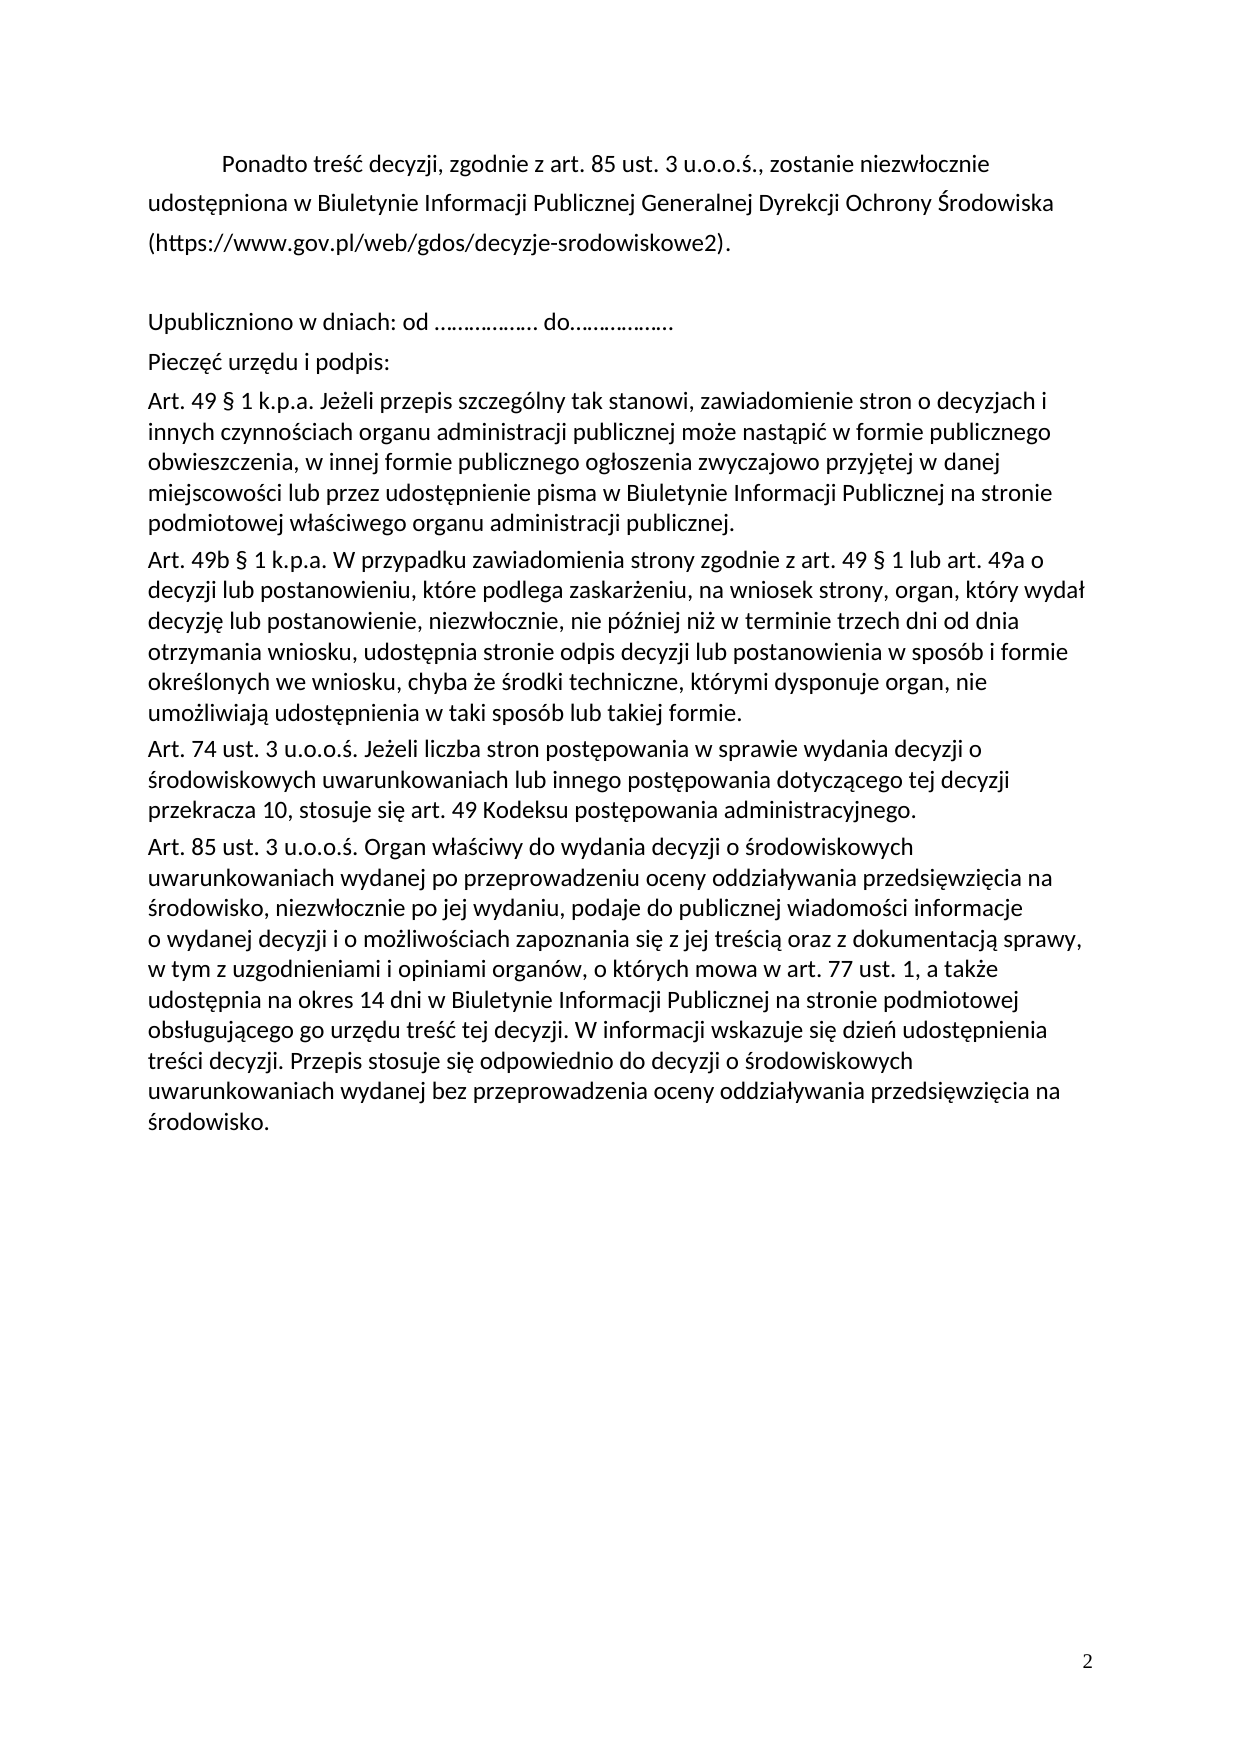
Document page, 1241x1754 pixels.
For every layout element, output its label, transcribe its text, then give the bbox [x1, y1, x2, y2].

text Art. 49 § 1 k.p.a. Jeżeli przepis szczególny tak stanowi, zawiadomienie stron o decyzjach i innych czynnościach organu administracji publicznej może nastąpić w formie publicznego obwieszczenia, w innej formie publicznego ogłoszenia zwyczajowo przyjętej w danej miejscowości lub przez udostępnienie pisma w Biuletynie Informacji Publicznej na stronie podmiotowej właściwego organu administracji publicznej. [148, 385, 1092, 538]
text Upubliczniono w dniach: od ……………… do……………… [148, 306, 1092, 337]
text Art. 85 ust. 3 u.o.o.ś. Organ właściwy do wydania decyzji o środowiskowych uwarunkowaniach wydanej po przeprowadzeniu oceny oddziaływania przedsięwzięcia na środowisko, niezwłocznie po jej wydaniu, podaje do publicznej wiadomości informacje o wydanej decyzji i o możliwościach zapoznania się z jej treścią oraz z dokumentacją sprawy, w tym z uzgodnieniami i opiniami organów, o których mowa w art. 77 ust. 1, a także udostępnia na okres 14 dni w Biuletynie Informacji Publicznej na stronie podmiotowej obsługującego go urzędu treść tej decyzji. W informacji wskazuje się dzień udostępnienia treści decyzji. Przepis stosuje się odpowiednio do decyzji o środowiskowych uwarunkowaniach wydanej bez przeprowadzenia oceny oddziaływania przedsięwzięcia na środowisko. [148, 831, 1092, 1136]
text Art. 74 ust. 3 u.o.o.ś. Jeżeli liczba stron postępowania w sprawie wydania decyzji o środowiskowych uwarunkowaniach lub innego postępowania dotyczącego tej decyzji przekracza 10, stosuje się art. 49 Kodeksu postępowania administracyjnego. [148, 733, 1092, 825]
text Art. 49b § 1 k.p.a. W przypadku zawiadomienia strony zgodnie z art. 49 § 1 lub art. 49a o decyzji lub postanowieniu, które podlega zaskarżeniu, na wniosek strony, organ, który wydał decyzję lub postanowienie, niezwłocznie, nie później niż w terminie trzech dni od dnia otrzymania wniosku, udostępnia stronie odpis decyzji lub postanowienia w sposób i formie określonych we wniosku, chyba że środki techniczne, którymi dysponuje organ, nie umożliwiają udostępnienia w taki sposób lub takiej formie. [148, 544, 1092, 727]
text Pieczęć urzędu i podpis: [148, 346, 1092, 376]
text Ponadto treść decyzji, zgodnie z art. 85 ust. 3 u.o.o.ś., zostanie niezwłocznie udostępniona w Biuletynie Informacji Publicznej Generalnej Dyrekcji Ochrony Środowiska (https://www.gov.pl/web/gdos/decyzje-srodowiskowe2). [148, 148, 1092, 257]
